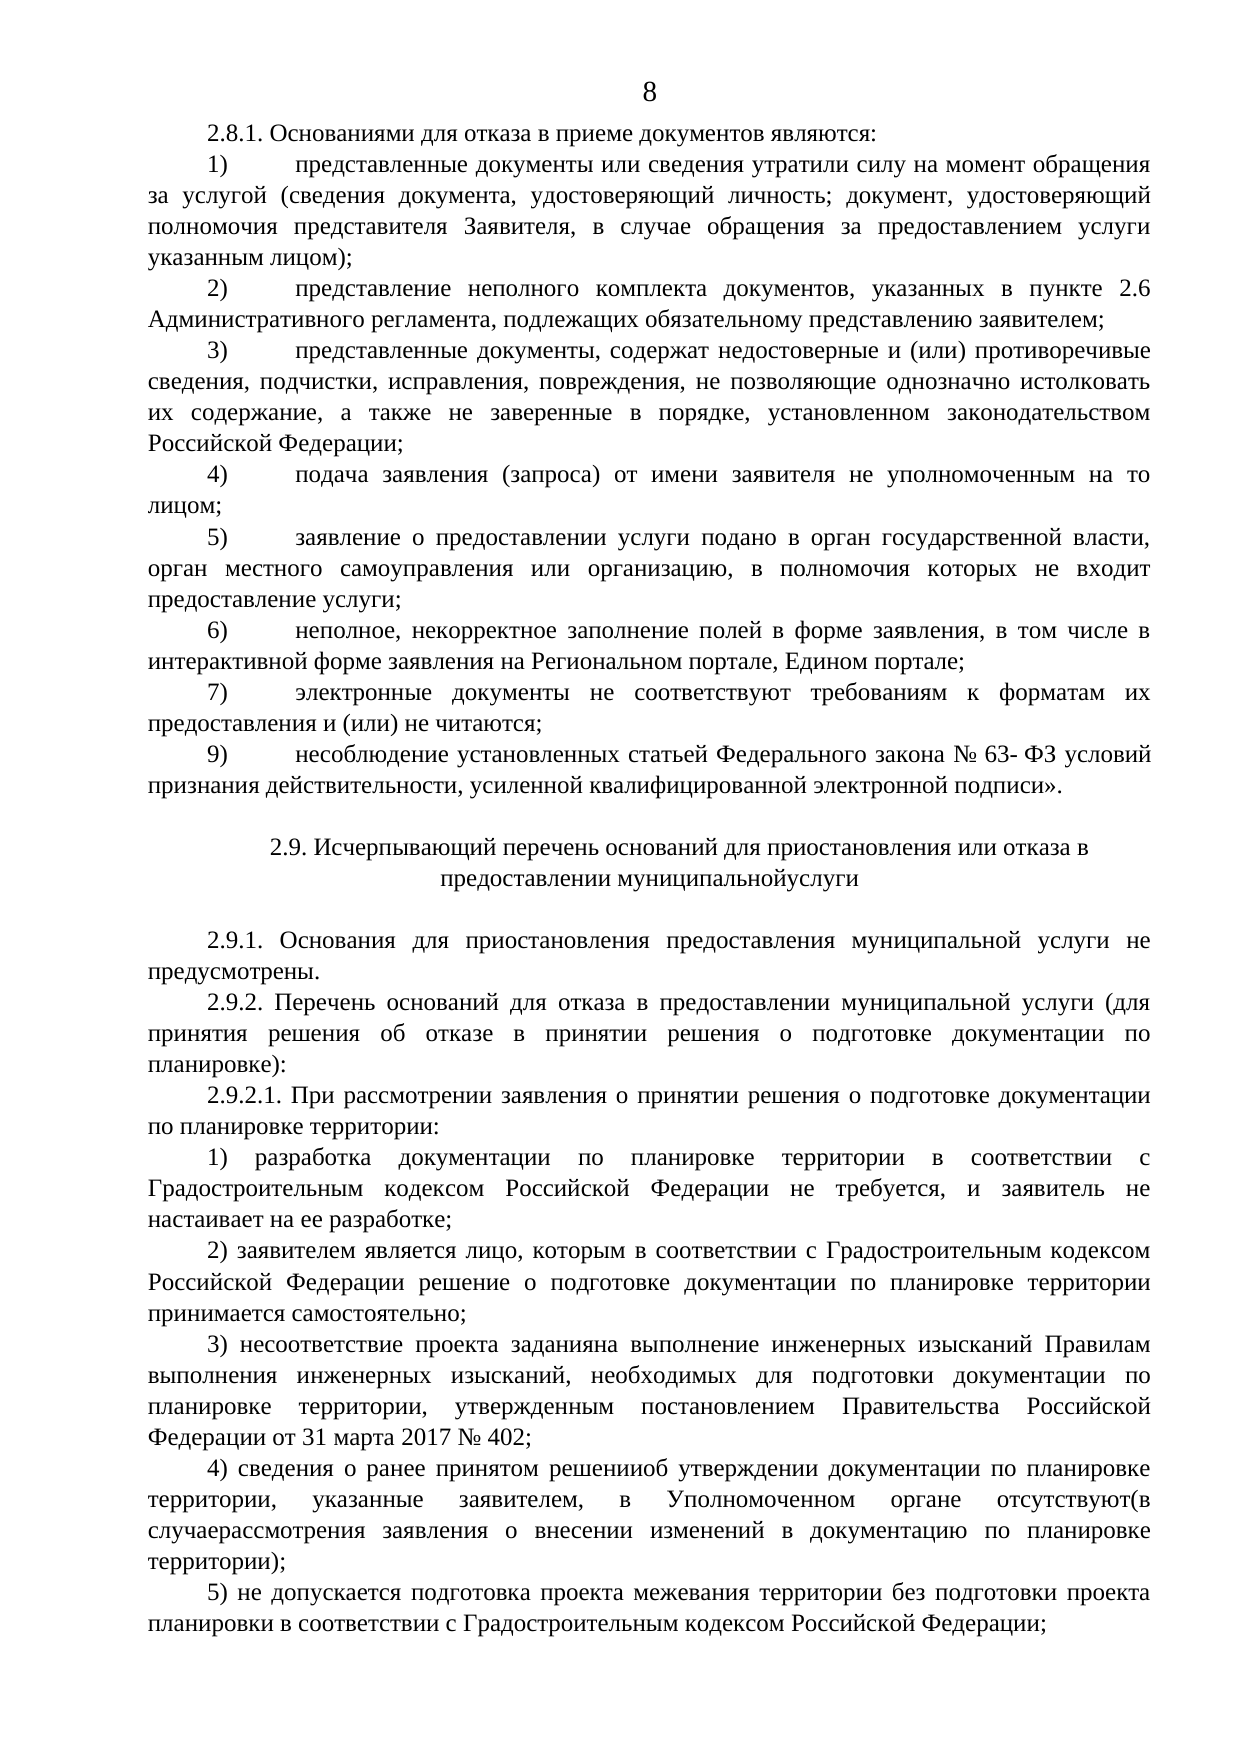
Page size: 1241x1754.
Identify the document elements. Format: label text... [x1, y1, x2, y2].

text 7) электронные документы не соответствуют требованиям к форматам их предоставления и (или) не читаются; [148, 677, 1152, 737]
text 2.9.2.1. При рассмотрении заявления о принятии решения о подготовке документации по планировке территории: [148, 1080, 1152, 1140]
text 2.8.1. Основаниями для отказа в приеме документов являются: [148, 118, 1152, 147]
text 5) заявление о предоставлении услуги подано в орган государственной власти, орган местного самоуправления или организацию, в полномочия которых не входит предоставление услуги; [148, 522, 1152, 612]
text 3) представленные документы, содержат недостоверные и (или) противоречивые сведения, подчистки, исправления, повреждения, не позволяющие однозначно истолковать их содержание, а также не заверенные в порядке, установленном законодательством Российской Федерации; [148, 335, 1152, 457]
text 2) заявителем является лицо, которым в соответствии с Градостроительным кодексом Российской Федерации решение о подготовке документации по планировке территории принимается самостоятельно; [148, 1236, 1152, 1326]
text 2) представление неполного комплекта документов, указанных в пункте 2.6 Административного регламента, подлежащих обязательному представлению заявителем; [148, 273, 1152, 333]
text 5) не допускается подготовка проекта межевания территории без подготовки проекта планировки в соответствии с Градостроительным кодексом Российской Федерации; [148, 1577, 1152, 1637]
text 4) сведения о ранее принятом решенииоб утверждении документации по планировке территории, указанные заявителем, в Уполномоченном органе отсутствуют(в случаерассмотрения заявления о внесении изменений в документацию по планировке территории); [148, 1453, 1152, 1575]
text 2.9. Исчерпывающий перечень оснований для приостановления или отказа в предоставлении муниципальнойуслуги [148, 832, 1152, 892]
text 3) несоответствие проекта заданияна выполнение инженерных изысканий Правилам выполнения инженерных изысканий, необходимых для подготовки документации по планировке территории, утвержденным постановлением Правительства Российской Федерации от 31 марта 2017 № 402; [148, 1329, 1152, 1451]
text 2.9.1. Основания для приостановления предоставления муниципальной услуги не предусмотрены. [148, 925, 1152, 985]
text 2.9.2. Перечень оснований для отказа в предоставлении муниципальной услуги (для принятия решения об отказе в принятии решения о подготовке документации по планировке): [148, 987, 1152, 1078]
text 6) неполное, некорректное заполнение полей в форме заявления, в том числе в интерактивной форме заявления на Региональном портале, Едином портале; [148, 615, 1152, 674]
text 9) несоблюдение установленных статьей Федерального закона № 63- ФЗ условий признания действительности, усиленной квалифицированной электронной подписи». [148, 739, 1152, 799]
text 1) разработка документации по планировке территории в соответствии с Градостроительным кодексом Российской Федерации не требуется, и заявитель не настаивает на ее разработке; [148, 1142, 1152, 1233]
text 1) представленные документы или сведения утратили силу на момент обращения за услугой (сведения документа, удостоверяющий личность; документ, удостоверяющий полномочия представителя Заявителя, в случае обращения за предоставлением услуги указанным лицом); [148, 149, 1152, 271]
text 4) подача заявления (запроса) от имени заявителя не уполномоченным на то лицом; [148, 459, 1152, 519]
